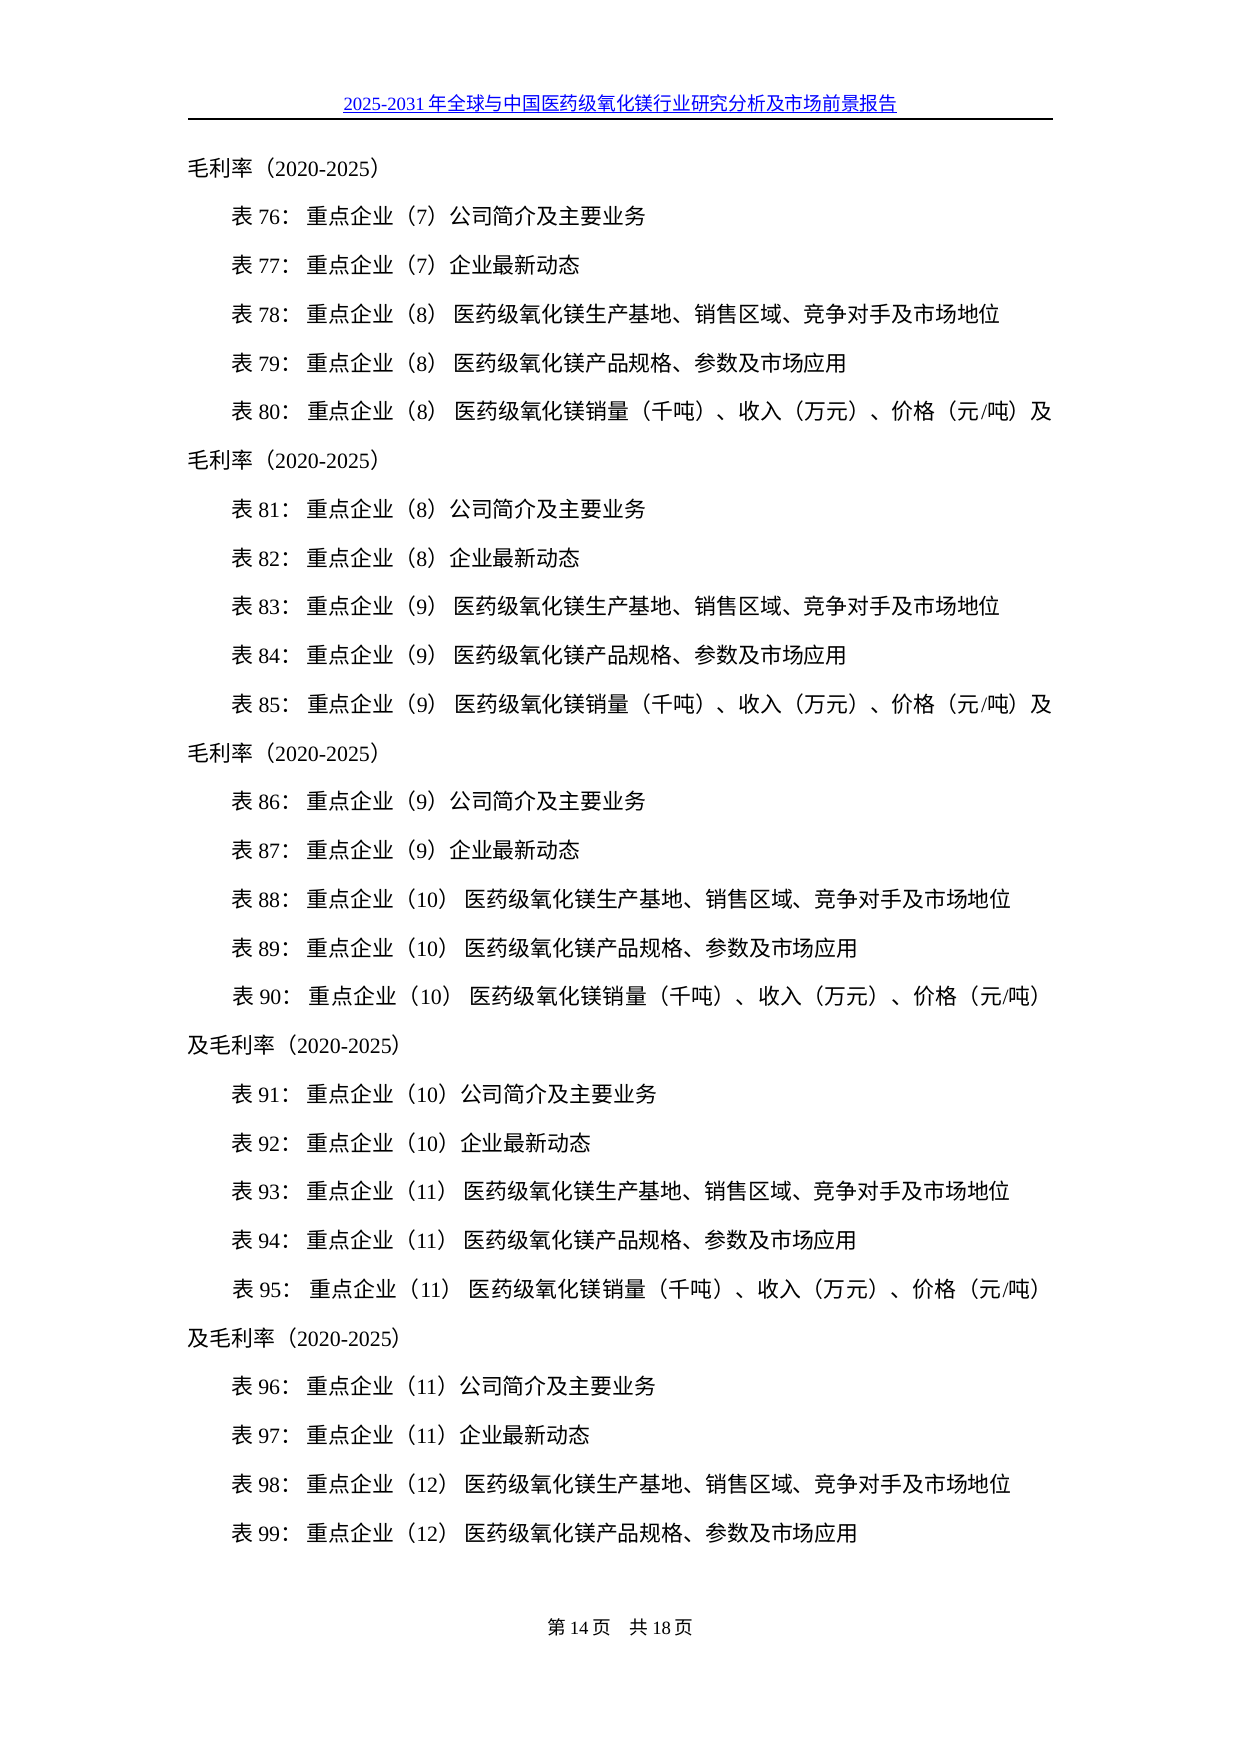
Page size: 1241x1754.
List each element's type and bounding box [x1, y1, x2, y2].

text [187, 150, 1053, 1548]
